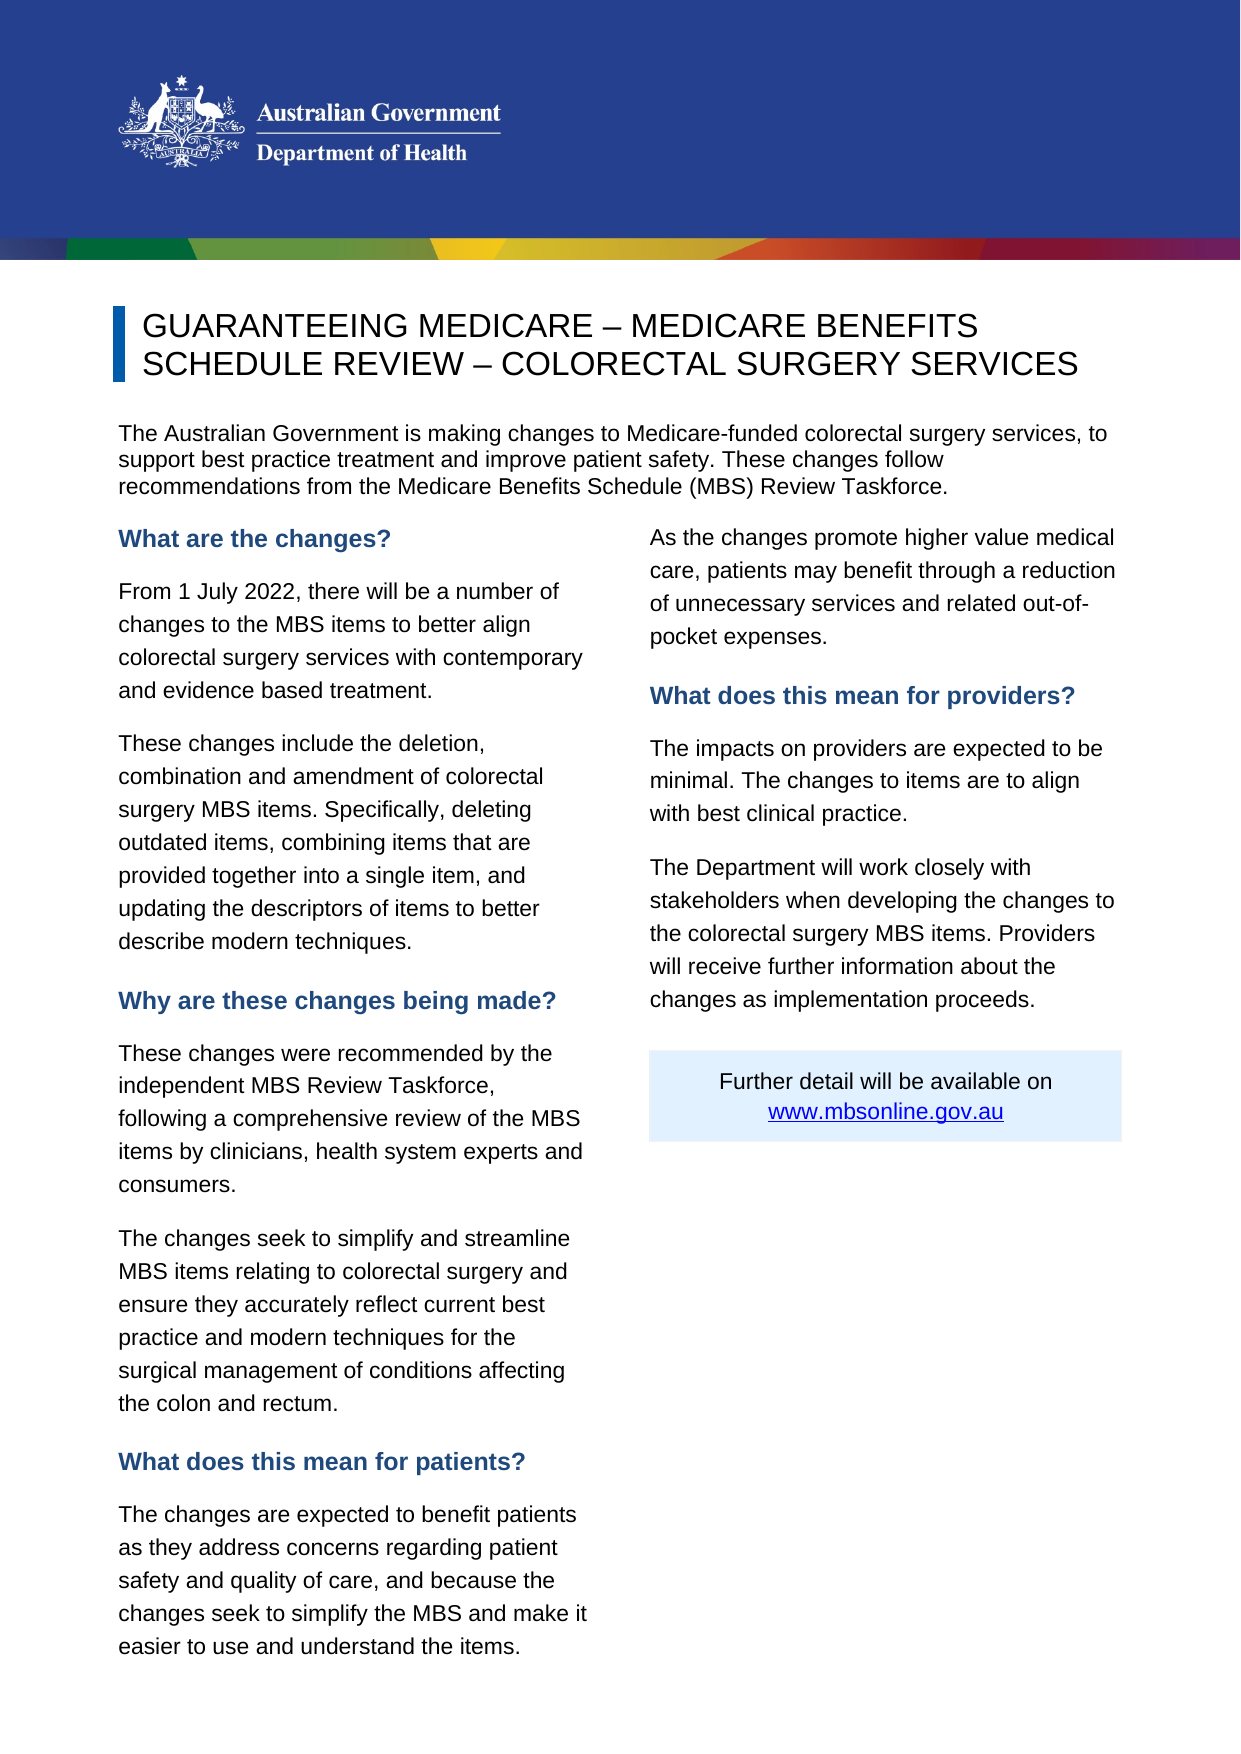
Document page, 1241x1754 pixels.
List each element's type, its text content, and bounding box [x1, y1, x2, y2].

text The Australian Government is making changes to Medicare-funded colorectal surgery services, to support best practice treatment and improve patient safety. These changes follow recommendations from the Medicare Benefits Schedule (MBS) Review Taskforce. [118, 420, 1122, 499]
text The changes seek to simplify and streamline MBS items relating to colorectal surgery and ensure they accurately reflect current best practice and modern techniques for the surgical management of conditions affecting the colon and rectum. [118, 1225, 591, 1416]
text These changes were recommended by the independent MBS Review Taskforce, following a comprehensive review of the MBS items by clinicians, health system experts and consumers. [118, 1039, 591, 1197]
text The changes are expected to benefit patients as they address concerns regarding patient safety and quality of care, and because the changes seek to simplify the MBS and make it easier to use and understand the items. [118, 1501, 591, 1659]
subtitle GUARANTEEING MEDICARE – MEDICARE BENEFITS SCHEDULE REVIEW – COLORECTAL SURGERY SERVICES [125, 306, 1122, 382]
text These changes include the deletion, combination and amendment of colorectal surgery MBS items. Specifically, deleting outdated items, combining items that are provided together into a single item, and updating the descriptors of items to better describe modern techniques. [118, 730, 591, 954]
text From 1 July 2022, there will be a number of changes to the MBS items to better align colorectal surgery services with contemporary and evidence based treatment. [118, 578, 591, 703]
subtitle Why are these changes being made? [118, 986, 591, 1014]
text The Department will work closely with stakeholders when developing the changes to the colorectal surgery MBS items. Providers will receive further information about the changes as implementation proceeds. [649, 854, 1122, 1012]
text As the changes promote higher value medical care, patients may benefit through a reduction of unnecessary services and related out-of-pocket expenses. [649, 524, 1122, 649]
subtitle What are the changes? [118, 524, 591, 553]
picture [0, 0, 1241, 260]
subtitle What does this mean for patients? [118, 1447, 591, 1476]
text Further detail will be available on www.mbsonline.gov.au [651, 1051, 1121, 1141]
text The impacts on providers are expected to be minimal. The changes to items are to align with best clinical practice. [649, 734, 1122, 827]
subtitle What does this mean for providers? [649, 681, 1122, 709]
